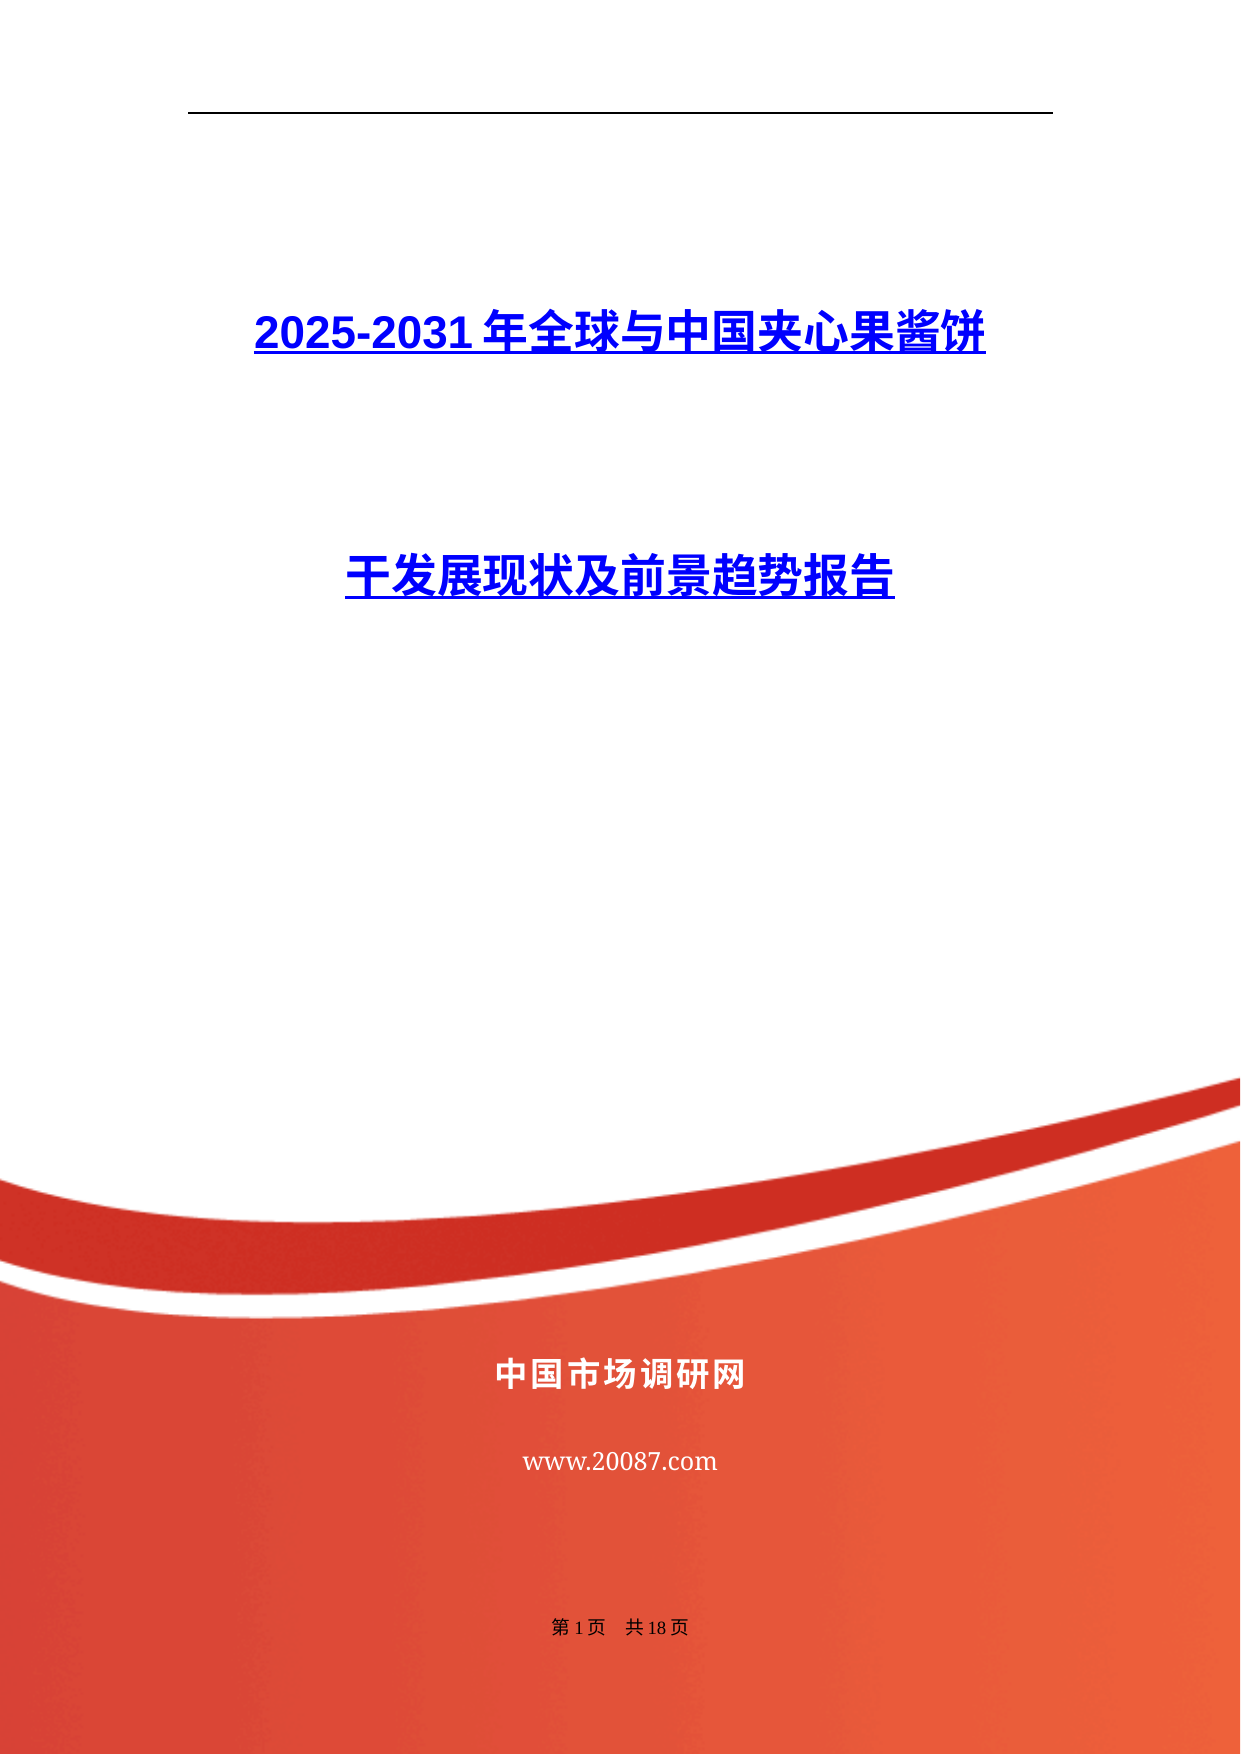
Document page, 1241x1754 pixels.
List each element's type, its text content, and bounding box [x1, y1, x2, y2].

text www.20087.com [187, 1428, 1053, 1493]
table_header 2025-2031年全球与中国夹心果酱饼干发展现状及前景趋势报告 [188, 207, 1053, 773]
picture [0, 1006, 1241, 1754]
subtitle 中国市场调研网 [187, 1339, 1053, 1404]
